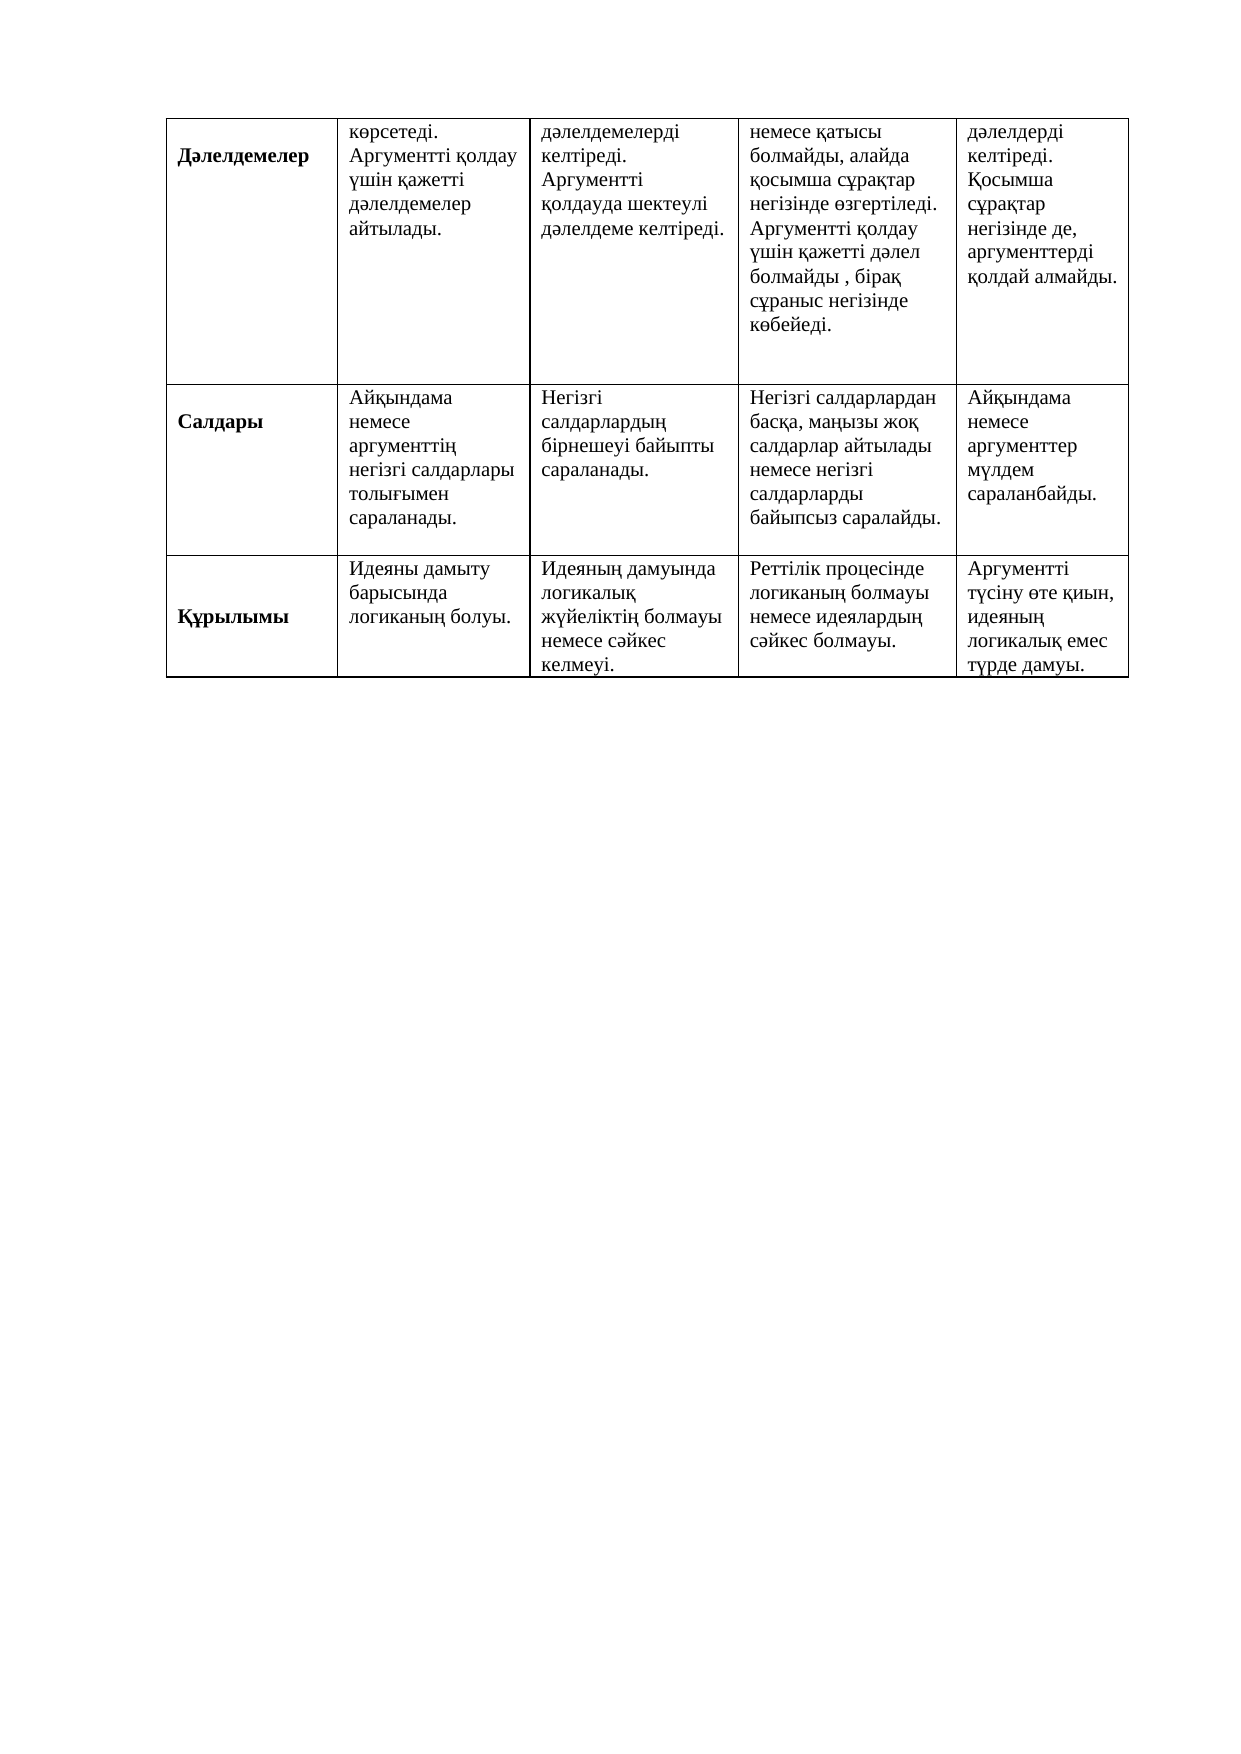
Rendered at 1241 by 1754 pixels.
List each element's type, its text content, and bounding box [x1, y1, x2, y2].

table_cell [957, 119, 1128, 384]
table_cell Идеяны дамыту барысында логиканың болуы. [338, 556, 529, 676]
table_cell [739, 119, 956, 384]
table_cell Негізгі салдарлардың бірнешеуі байыпты сараланады. [531, 385, 738, 555]
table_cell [338, 119, 529, 384]
table_cell Салдары [167, 385, 337, 555]
table_cell Реттілік процесінде логиканың болмауы немесе идеялардың сәйкес болмауы. [739, 556, 956, 676]
table_cell Дәлелдемелер [167, 119, 337, 384]
table_cell Айқындама немесе аргументтің негізгі салдарлары толығымен сараланады. [338, 385, 529, 555]
table_cell Аргументті түсіну өте қиын, идеяның логикалық емес түрде дамуы. [957, 556, 1128, 676]
table_cell Негізгі салдарлардан басқа, маңызы жоқ салдарлар айтылады немесе негізгі салдарларды байыпсыз саралайды. [739, 385, 956, 555]
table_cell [531, 119, 738, 384]
table_cell Айқындама немесе аргументтер мүлдем сараланбайды. [957, 385, 1128, 555]
table_cell Құрылымы [167, 556, 337, 676]
table_cell Идеяның дамуында логикалық жүйеліктің болмауы немесе сәйкес келмеуі. [531, 556, 738, 676]
